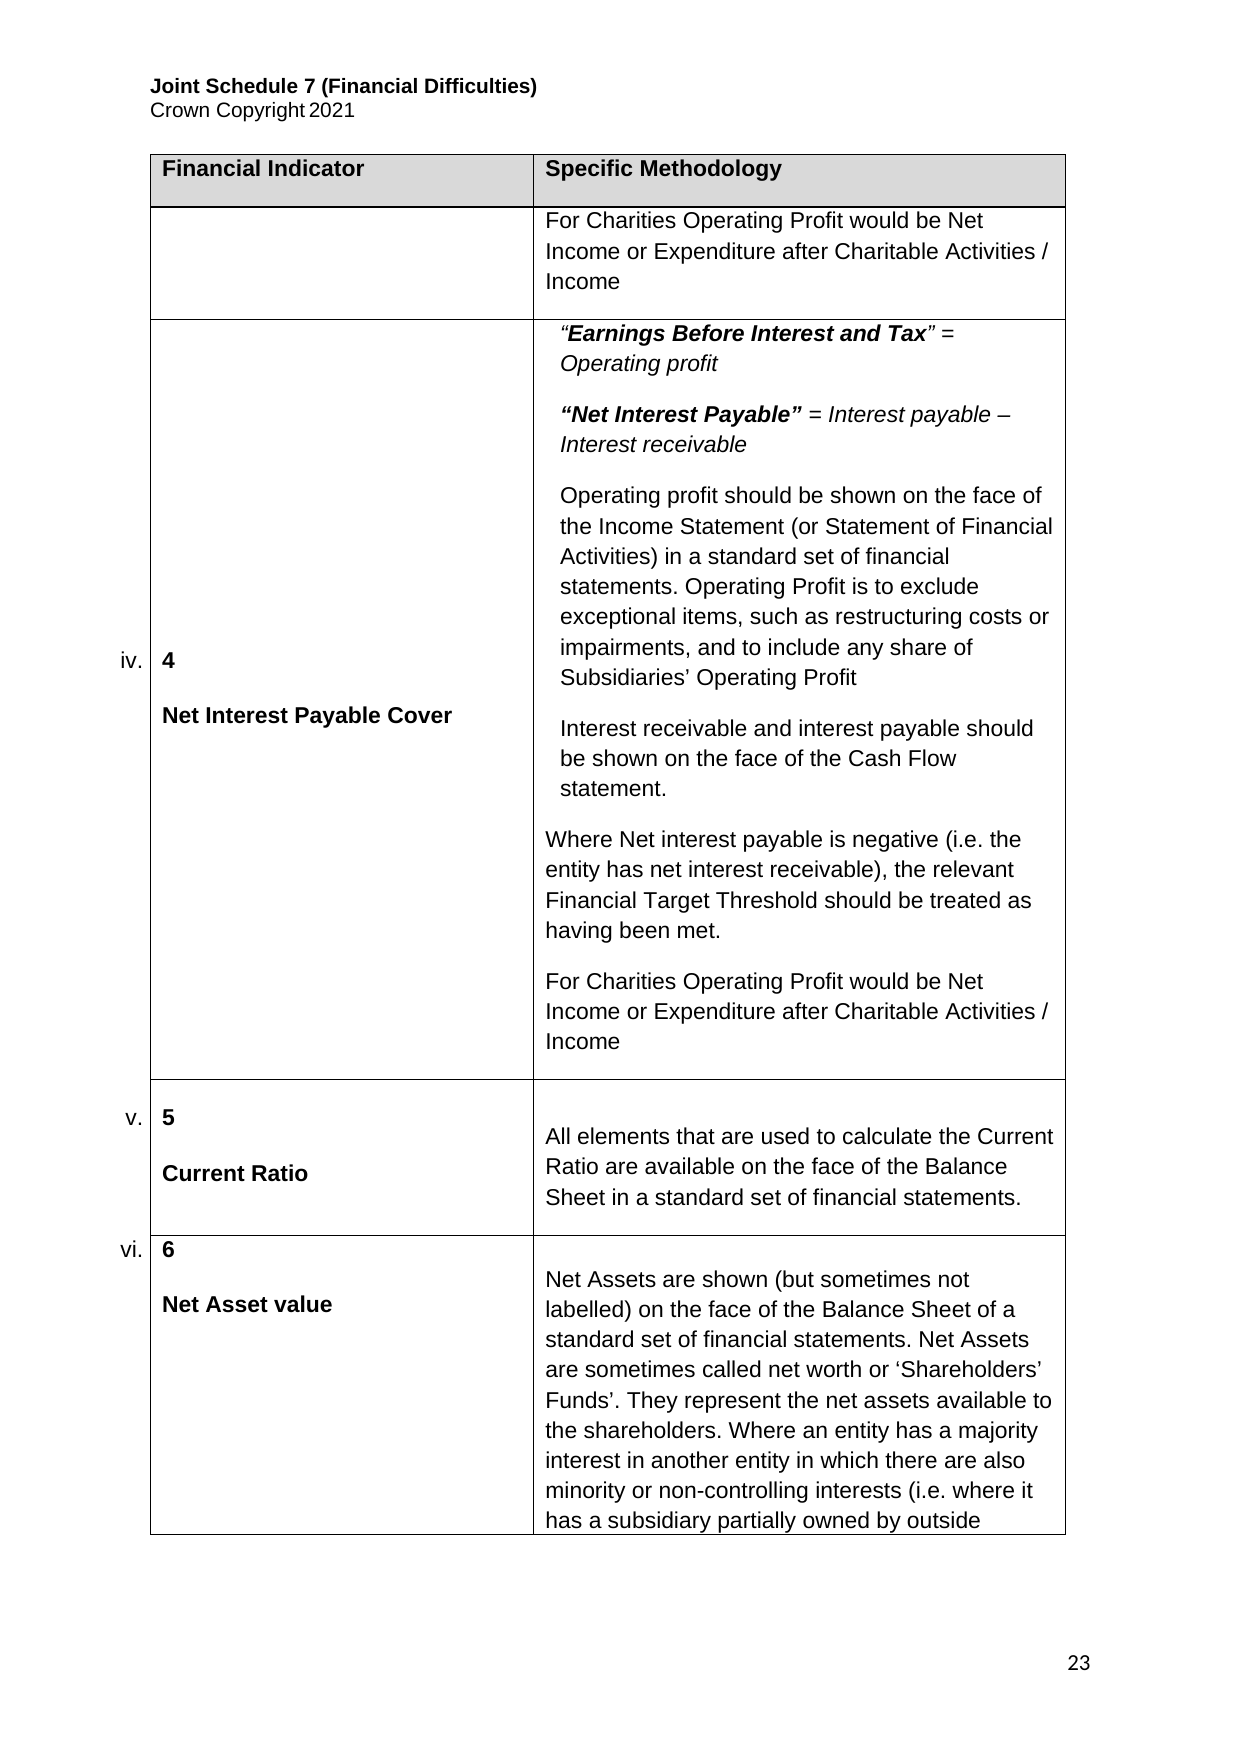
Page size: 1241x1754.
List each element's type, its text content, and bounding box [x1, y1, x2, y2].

table_cell All elements that are used to calculate the Current Ratio are available on the face of the Balance Sheet in a standard set of financial statements. [534, 1080, 1065, 1234]
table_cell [534, 208, 1065, 319]
table_cell 4 Net Interest Payable Cover [151, 320, 533, 1079]
table_header Financial Indicator [151, 155, 533, 206]
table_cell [151, 208, 533, 319]
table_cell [534, 1236, 1065, 1534]
table_cell 6 Net Asset value [151, 1236, 533, 1534]
table_header Specific Methodology [534, 155, 1065, 206]
table_cell “Earnings Before Interest and Tax” = Operating profit “Net Interest Payable” = Interest payable – Interest receivable Operating profit should be shown on the face of the Income Statement (or Statement of Financial Activities) in a standard set of financial statements. Operating Profit is to exclude exceptional items, such as restructuring costs or impairments, and to include any share of Subsidiaries’ Operating Profit Interest receivable and interest payable should be shown on the face of the Cash Flow statement. Where Net interest payable is negative (i.e. the entity has net interest receivable), the relevant Financial Target Threshold should be treated as having been met. For Charities Operating Profit would be Net Income or Expenditure after Charitable Activities / Income [534, 320, 1065, 1079]
table_cell 5 Current Ratio [151, 1080, 533, 1234]
